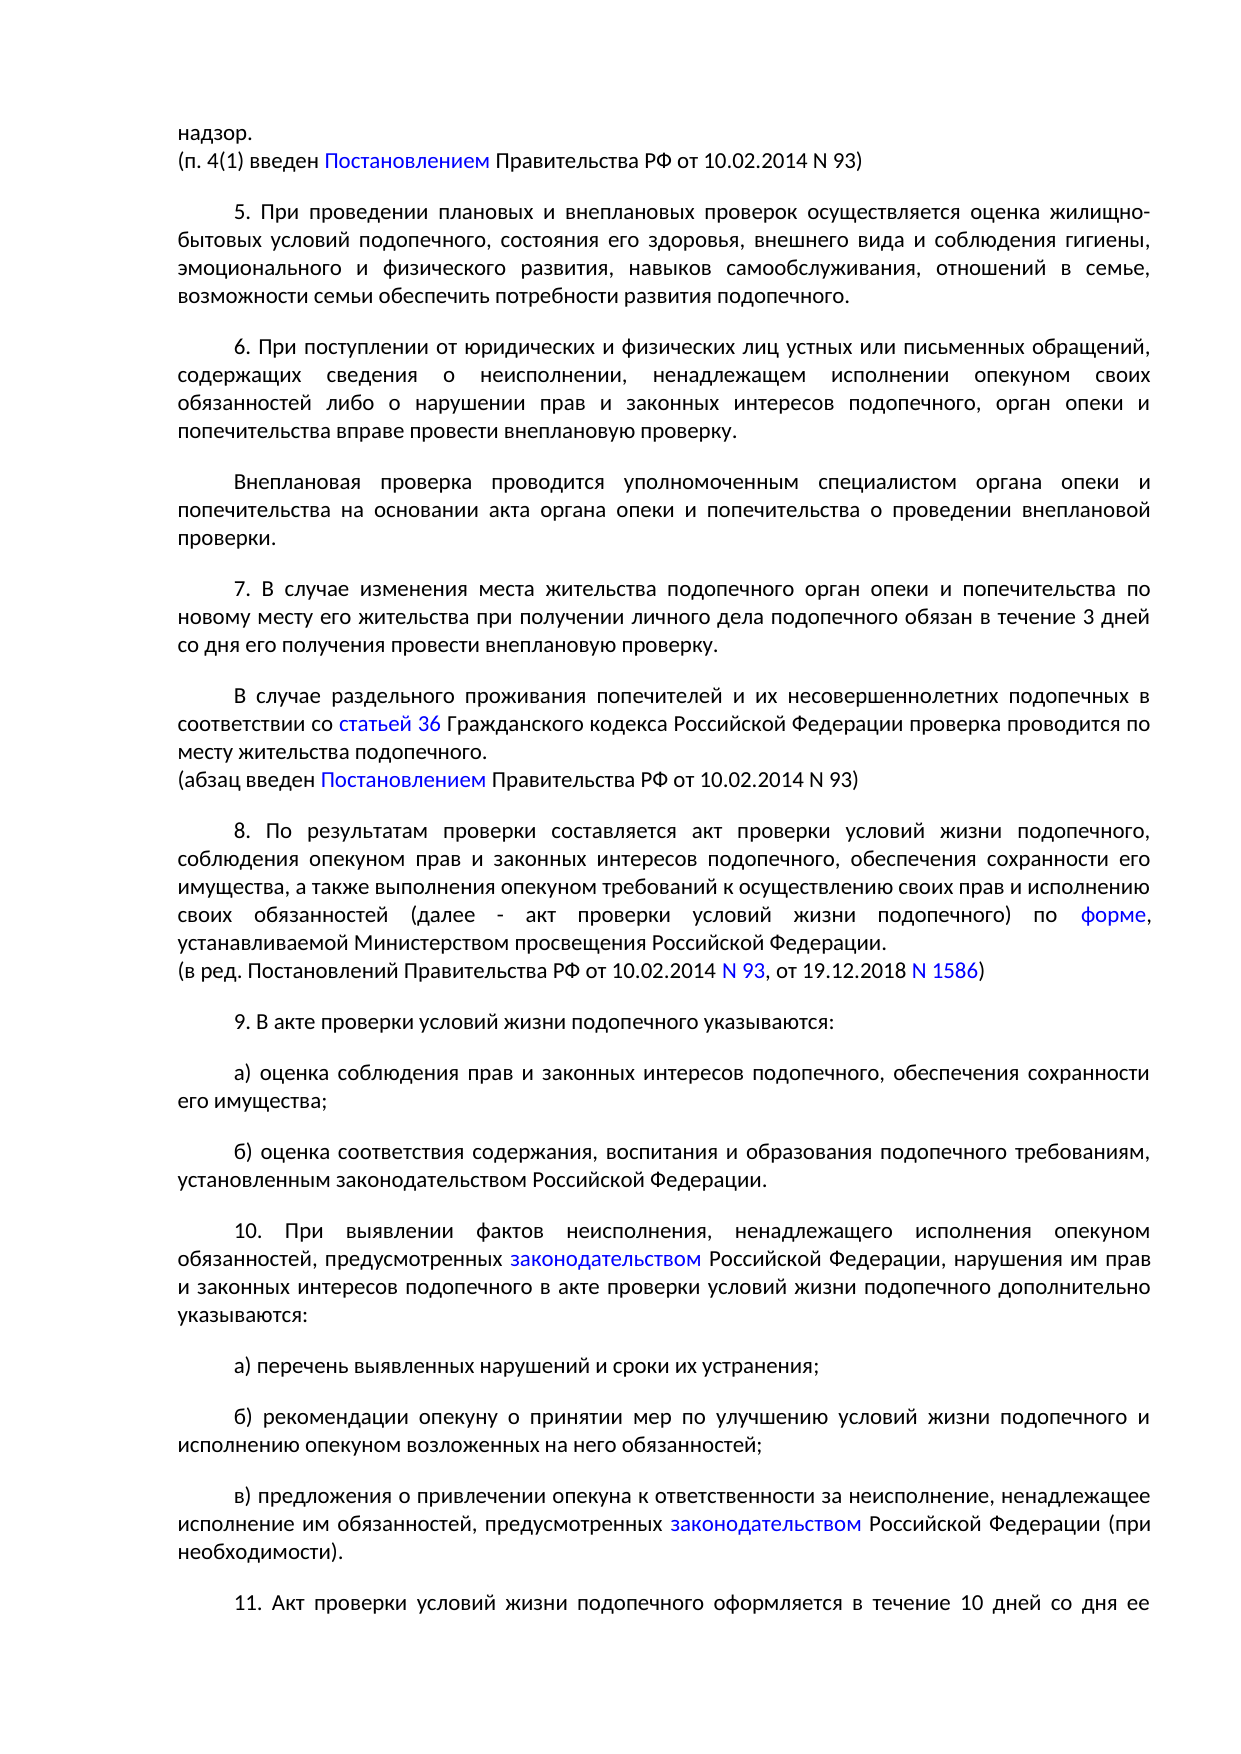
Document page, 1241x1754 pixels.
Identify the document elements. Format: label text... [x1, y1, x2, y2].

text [177, 1588, 1152, 1616]
text 9. В акте проверки условий жизни подопечного указываются: [177, 1007, 1152, 1035]
text б) оценка соответствия содержания, воспитания и образования подопечного требованиям, установленным законодательством Российской Федерации. [177, 1137, 1152, 1193]
text а) перечень выявленных нарушений и сроки их устранения; [177, 1351, 1152, 1379]
text 6. При поступлении от юридических и физических лиц устных или письменных обращений, содержащих сведения о неисполнении, ненадлежащем исполнении опекуном своих обязанностей либо о нарушении прав и законных интересов подопечного, орган опеки и попечительства вправе провести внеплановую проверку. [177, 332, 1152, 444]
text 10. При выявлении фактов неисполнения, ненадлежащего исполнения опекуном обязанностей, предусмотренных законодательством Российской Федерации, нарушения им прав и законных интересов подопечного в акте проверки условий жизни подопечного дополнительно указываются: [177, 1216, 1152, 1328]
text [177, 118, 1152, 146]
text 7. В случае изменения места жительства подопечного орган опеки и попечительства по новому месту его жительства при получении личного дела подопечного обязан в течение 3 дней со дня его получения провести внеплановую проверку. [177, 574, 1152, 658]
text в) предложения о привлечении опекуна к ответственности за неисполнение, ненадлежащее исполнение им обязанностей, предусмотренных законодательством Российской Федерации (при необходимости). [177, 1481, 1152, 1565]
text (в ред. Постановлений Правительства РФ от 10.02.2014 N 93, от 19.12.2018 N 1586) [177, 956, 1152, 984]
text 5. При проведении плановых и внеплановых проверок осуществляется оценка жилищно-бытовых условий подопечного, состояния его здоровья, внешнего вида и соблюдения гигиены, эмоционального и физического развития, навыков самообслуживания, отношений в семье, возможности семьи обеспечить потребности развития подопечного. [177, 197, 1152, 309]
text а) оценка соблюдения прав и законных интересов подопечного, обеспечения сохранности его имущества; [177, 1058, 1152, 1114]
text (абзац введен Постановлением Правительства РФ от 10.02.2014 N 93) [177, 765, 1152, 793]
text 8. По результатам проверки составляется акт проверки условий жизни подопечного, соблюдения опекуном прав и законных интересов подопечного, обеспечения сохранности его имущества, а также выполнения опекуном требований к осуществлению своих прав и исполнению своих обязанностей (далее - акт проверки условий жизни подопечного) по форме, устанавливаемой Министерством просвещения Российской Федерации. [177, 816, 1152, 956]
text б) рекомендации опекуну о принятии мер по улучшению условий жизни подопечного и исполнению опекуном возложенных на него обязанностей; [177, 1402, 1152, 1458]
text Внеплановая проверка проводится уполномоченным специалистом органа опеки и попечительства на основании акта органа опеки и попечительства о проведении внеплановой проверки. [177, 467, 1152, 551]
text В случае раздельного проживания попечителей и их несовершеннолетних подопечных в соответствии со статьей 36 Гражданского кодекса Российской Федерации проверка проводится по месту жительства подопечного. [177, 681, 1152, 765]
text (п. 4(1) введен Постановлением Правительства РФ от 10.02.2014 N 93) [177, 146, 1152, 174]
